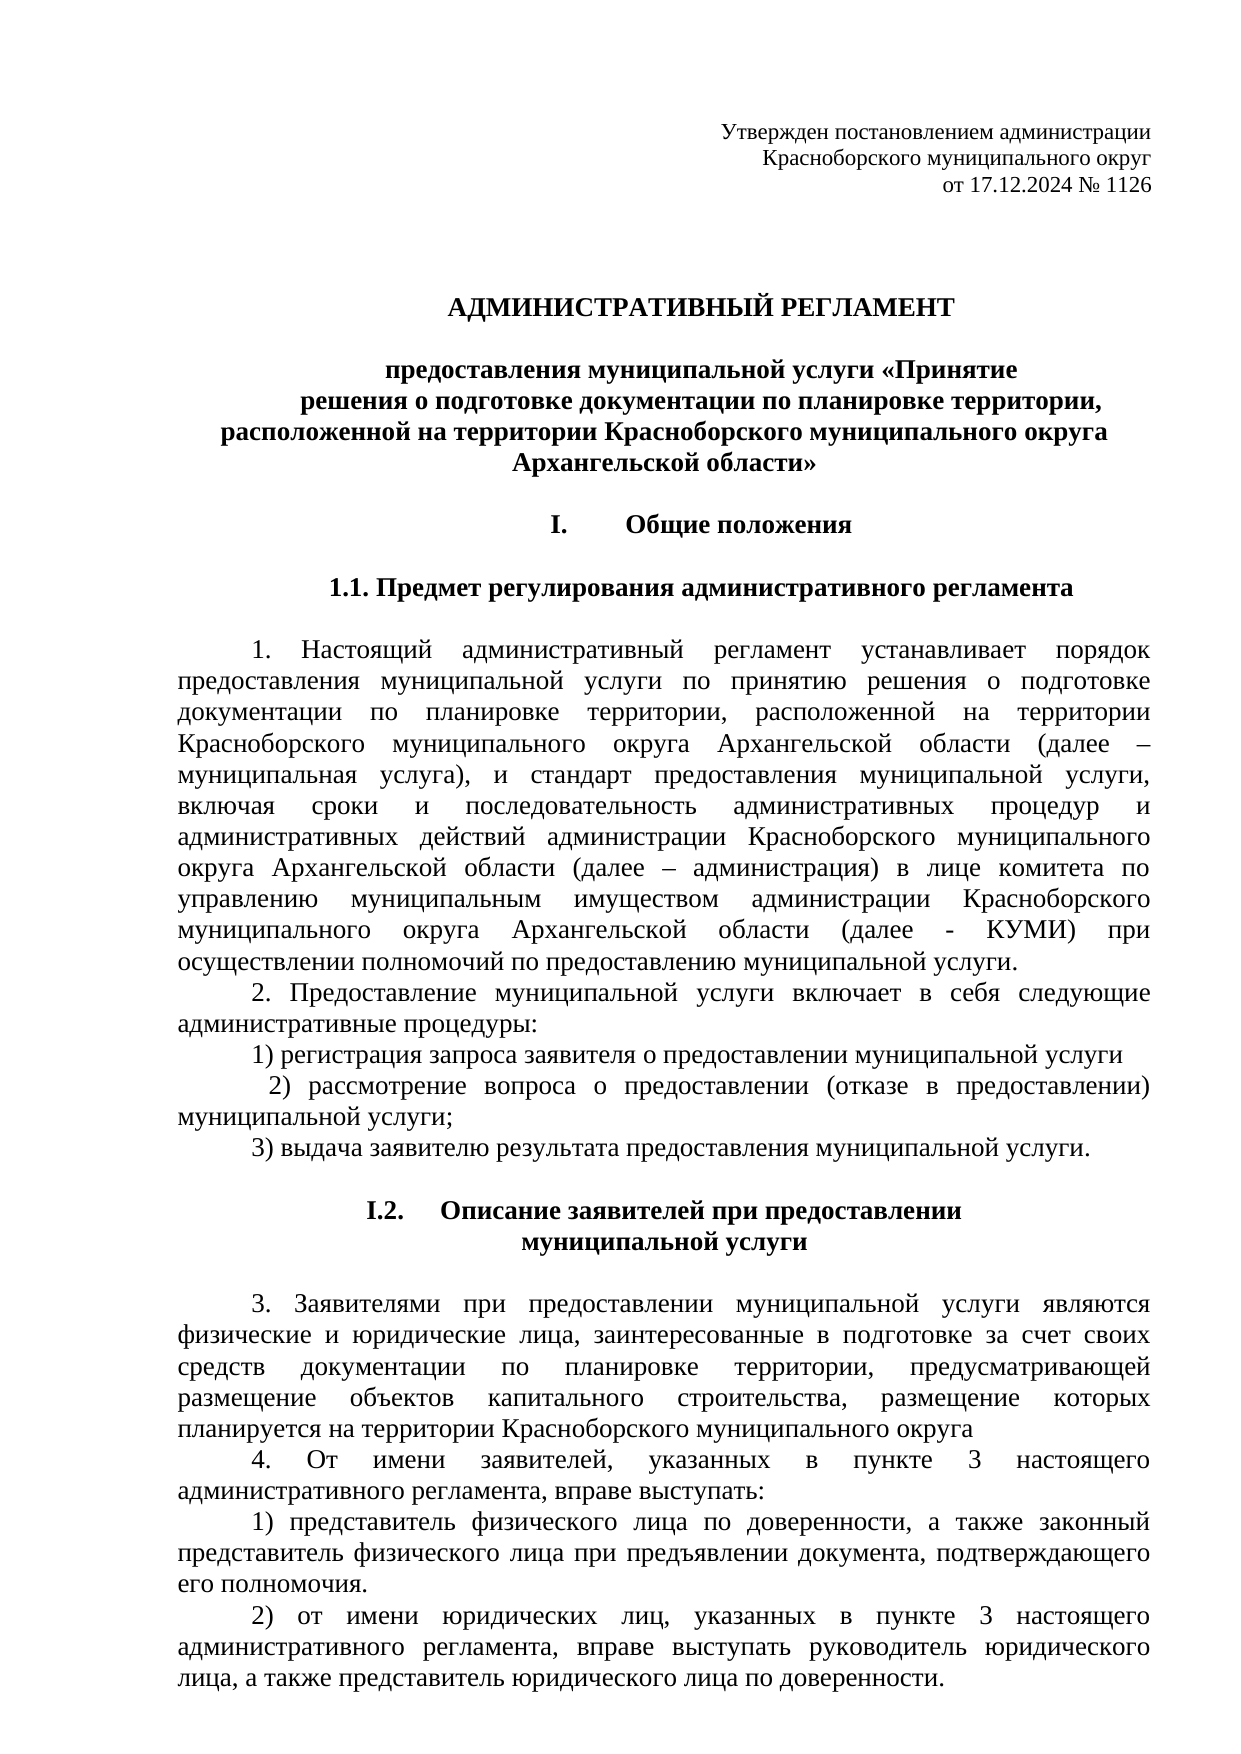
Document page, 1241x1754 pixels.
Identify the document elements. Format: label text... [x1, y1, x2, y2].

text 3) выдача заявителю результата предоставления муниципальной услуги. [177, 1132, 1152, 1163]
text АДМИНИСТРАТИВНЫЙ РЕГЛАМЕНТ [177, 291, 1152, 322]
text 2) от имени юридических лиц, указанных в пункте 3 настоящего административного регламента, вправе выступать руководитель юридического лица, а также представитель юридического лица по доверенности. [177, 1599, 1152, 1692]
text 1.1. Предмет регулирования административного регламента [177, 571, 1152, 602]
text 1) регистрация запроса заявителя о предоставлении муниципальной услуги [177, 1038, 1152, 1069]
text от 17.12.2024 № 1126 [177, 171, 1152, 197]
text предоставления муниципальной услуги «Принятие [177, 353, 1152, 384]
text решения о подготовке документации по планировке территории, [177, 384, 1152, 415]
text 1) представитель физического лица по доверенности, а также законный представитель физического лица при предъявлении документа, подтверждающего его полномочия. [177, 1505, 1152, 1599]
list Описание заявителей при предоставлении [177, 1194, 1152, 1225]
list Общие положения [251, 509, 1152, 540]
text 4. От имени заявителей, указанных в пункте 3 настоящего административного регламента, вправе выступать: [177, 1443, 1152, 1505]
text 3. Заявителями при предоставлении муниципальной услуги являются физические и юридические лица, заинтересованные в подготовке за счет своих средств документации по планировке территории, предусматривающей размещение объектов капитального строительства, размещение которых планируется на территории Красноборского муниципального округа [177, 1287, 1152, 1443]
text Красноборского муниципального округ [177, 144, 1152, 171]
text расположенной на территории Красноборского муниципального округа Архангельской области» [177, 415, 1152, 477]
text Утвержден постановлением администрации [177, 118, 1152, 144]
text 2) рассмотрение вопроса о предоставлении (отказе в предоставлении) муниципальной услуги; [177, 1069, 1152, 1132]
list муниципальной услуги [177, 1225, 1152, 1256]
text 2. Предоставление муниципальной услуги включает в себя следующие административные процедуры: [177, 976, 1152, 1038]
text 1. Настоящий административный регламент устанавливает порядок предоставления муниципальной услуги по принятию решения о подготовке документации по планировке территории, расположенной на территории Красноборского муниципального округа Архангельской области (далее – муниципальная услуга), и стандарт предоставления муниципальной услуги, включая сроки и последовательность административных процедур и административных действий администрации Красноборского муниципального округа Архангельской области (далее – администрация) в лице комитета по управлению муниципальным имуществом администрации Красноборского муниципального округа Архангельской области (далее - КУМИ) при осуществлении полномочий по предоставлению муниципальной услуги. [177, 633, 1152, 976]
